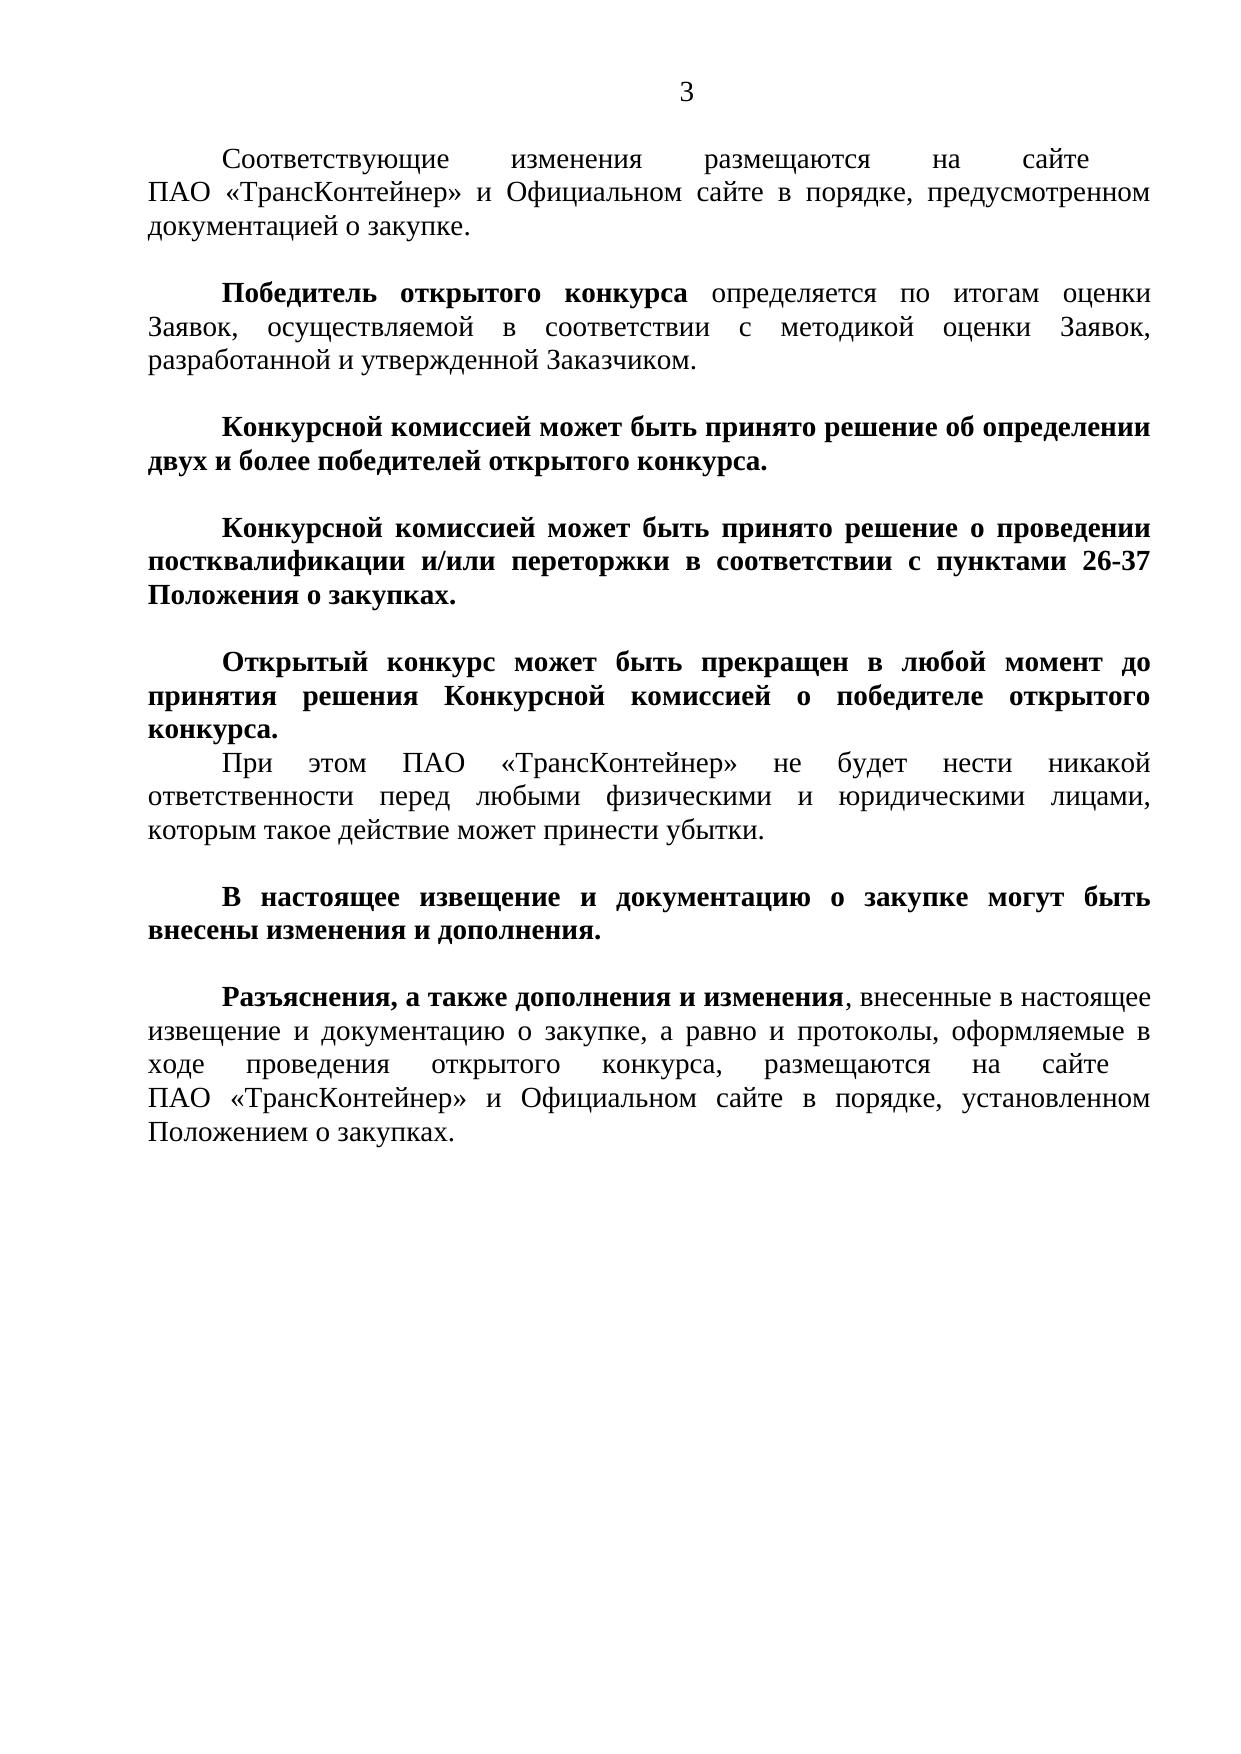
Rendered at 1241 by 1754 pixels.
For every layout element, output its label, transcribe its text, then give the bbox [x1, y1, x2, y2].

text Разъяснения, а также дополнения и изменения, внесенные в настоящее извещение и документацию о закупке, а равно и протоколы, оформляемые в ходе проведения открытого конкурса, размещаются на сайте ПАО «ТрансКонтейнер» и Официальном сайте в порядке, установленном Положением о закупках. [148, 979, 1152, 1147]
text Конкурсной комиссией может быть принято решение о проведении постквалификации и/или переторжки в соответствии с пунктами 26-37 Положения о закупках. [148, 510, 1152, 611]
text Победитель открытого конкурса определяется по итогам оценки Заявок, осуществляемой в соответствии с методикой оценки Заявок, разработанной и утвержденной Заказчиком. [148, 275, 1152, 376]
text Открытый конкурс может быть прекращен в любой момент до принятия решения Конкурсной комиссией о победителе открытого конкурса. [148, 644, 1152, 745]
text Соответствующие изменения размещаются на сайте ПАО «ТрансКонтейнер» и Официальном сайте в порядке, предусмотренном документацией о закупке. [148, 141, 1152, 242]
text Конкурсной комиссией может быть принято решение об определении двух и более победителей открытого конкурса. [148, 409, 1152, 476]
text При этом ПАО «ТрансКонтейнер» не будет нести никакой ответственности перед любыми физическими и юридическими лицами, которым такое действие может принести убытки. [148, 745, 1152, 845]
text В настоящее извещение и документацию о закупке могут быть внесены изменения и дополнения. [148, 879, 1152, 946]
